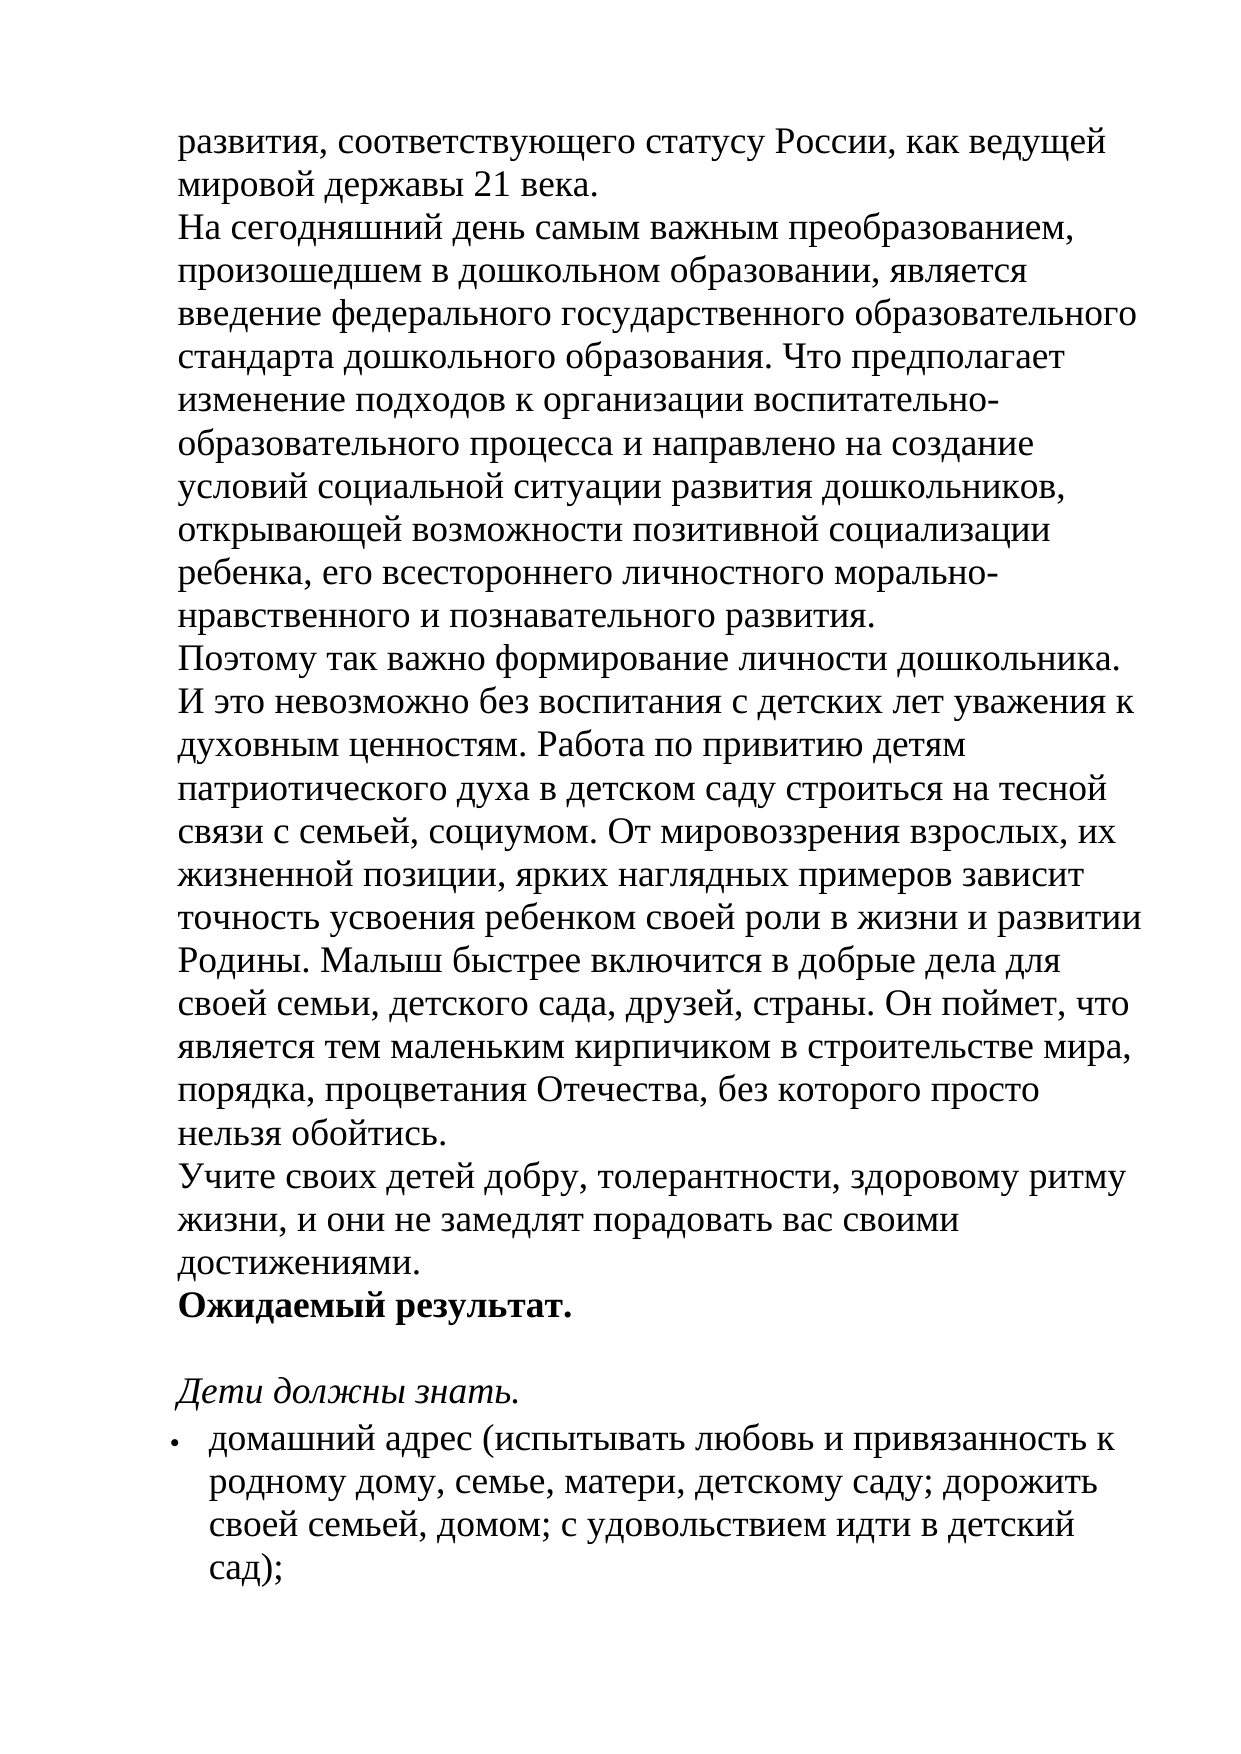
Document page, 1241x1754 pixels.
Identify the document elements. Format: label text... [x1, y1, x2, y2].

text Дети должны знать. [177, 1369, 1152, 1412]
text На сегодняшний день самым важным преобразованием, произошедшем в дошкольном образовании, является введение федерального государственного образовательного стандарта дошкольного образования. Что предполагает изменение подходов к организации воспитательно-образовательного процесса и направлено на создание условий социальной ситуации развития дошкольников, открывающей возможности позитивной социализации ребенка, его всестороннего личностного морально-нравственного и познавательного развития. [177, 204, 1152, 636]
list домашний адрес (испытывать любовь и привязанность к родному дому, семье, матери, детскому саду; дорожить своей семьей, домом; с удовольствием идти в детский сад); [171, 1415, 1152, 1587]
text Поэтому так важно формирование личности дошкольника. И это невозможно без воспитания с детских лет уважения к духовным ценностям. Работа по привитию детям патриотического духа в детском саду строиться на тесной связи с семьей, социумом. От мировоззрения взрослых, их жизненной позиции, ярких наглядных примеров зависит точность усвоения ребенком своей роли в жизни и развитии Родины. Малыш быстрее включится в добрые дела для своей семьи, детского сада, друзей, страны. Он поймет, что является тем маленьким кирпичиком в строительстве мира, порядка, процветания Отечества, без которого просто нельзя обойтись. [177, 636, 1152, 1153]
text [177, 118, 1152, 204]
text Учите своих детей добру, толерантности, здоровому ритму жизни, и они не замедлят порадовать вас своими достижениями. [177, 1153, 1152, 1282]
text Ожидаемый результат. [177, 1282, 1152, 1326]
